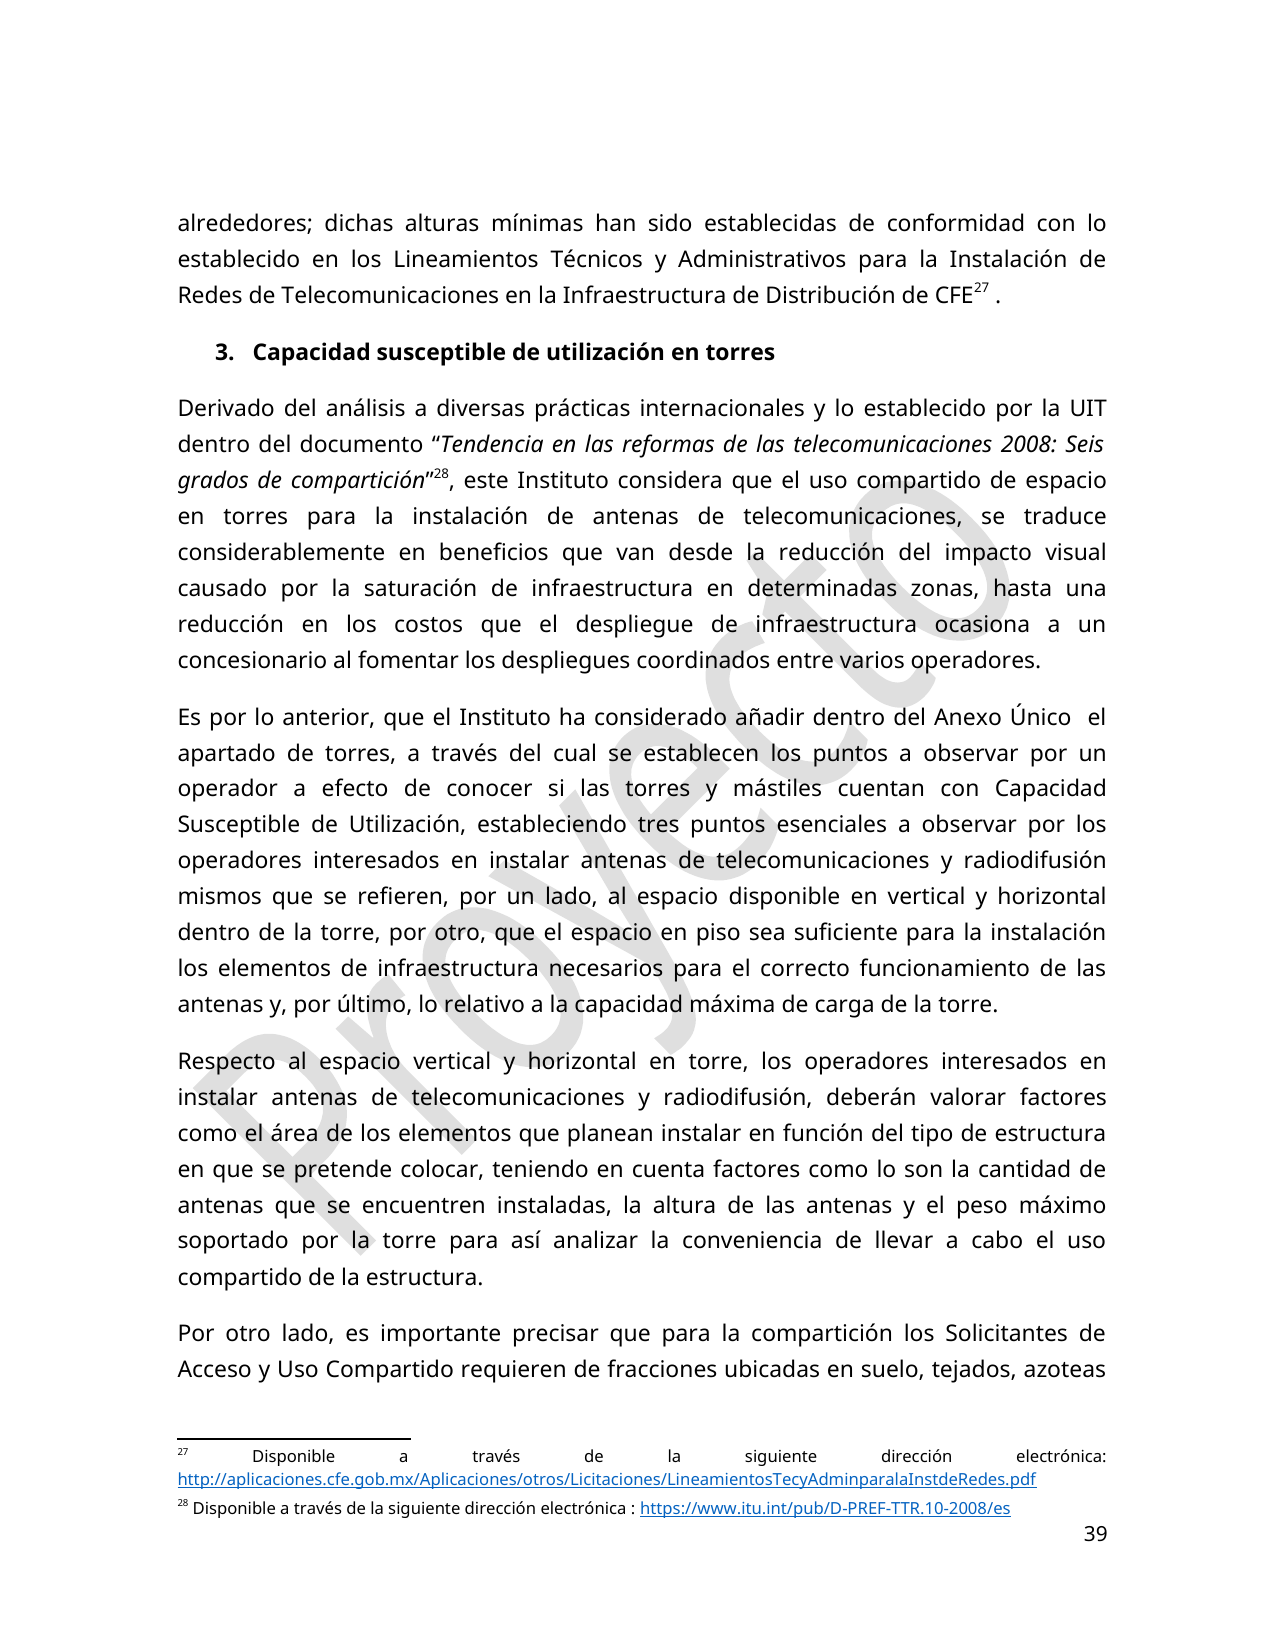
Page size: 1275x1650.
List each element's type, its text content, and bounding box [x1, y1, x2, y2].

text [177, 207, 1107, 310]
text Es por lo anterior, que el Instituto ha considerado añadir dentro del Anexo Único el apartado de torres, a través del cual se establecen los puntos a observar por un operador a efecto de conocer si las torres y mástiles cuentan con Capacidad Susceptible de Utilización, estableciendo tres puntos esenciales a observar por los operadores interesados en instalar antenas de telecomunicaciones y radiodifusión mismos que se refieren, por un lado, al espacio disponible en vertical y horizontal dentro de la torre, por otro, que el espacio en piso sea suficiente para la instalación los elementos de infraestructura necesarios para el correcto funcionamiento de las antenas y, por último, lo relativo a la capacidad máxima de carga de la torre. [177, 701, 1107, 1019]
text Respecto al espacio vertical y horizontal en torre, los operadores interesados en instalar antenas de telecomunicaciones y radiodifusión, deberán valorar factores como el área de los elementos que planean instalar en función del tipo de estructura en que se pretende colocar, teniendo en cuenta factores como lo son la cantidad de antenas que se encuentren instaladas, la altura de las antenas y el peso máximo soportado por la torre para así analizar la conveniencia de llevar a cabo el uso compartido de la estructura. [177, 1045, 1107, 1292]
text Derivado del análisis a diversas prácticas internacionales y lo establecido por la UIT dentro del documento “Tendencia en las reformas de las telecomunicaciones 2008: Seis grados de compartición”, este Instituto considera que el uso compartido de espacio en torres para la instalación de antenas de telecomunicaciones, se traduce considerablemente en beneficios que van desde la reducción del impacto visual causado por la saturación de infraestructura en determinadas zonas, hasta una reducción en los costos que el despliegue de infraestructura ocasiona a un concesionario al fomentar los despliegues coordinados entre varios operadores. [177, 392, 1107, 675]
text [177, 1317, 1107, 1384]
list Capacidad susceptible de utilización en torres [215, 335, 1107, 367]
